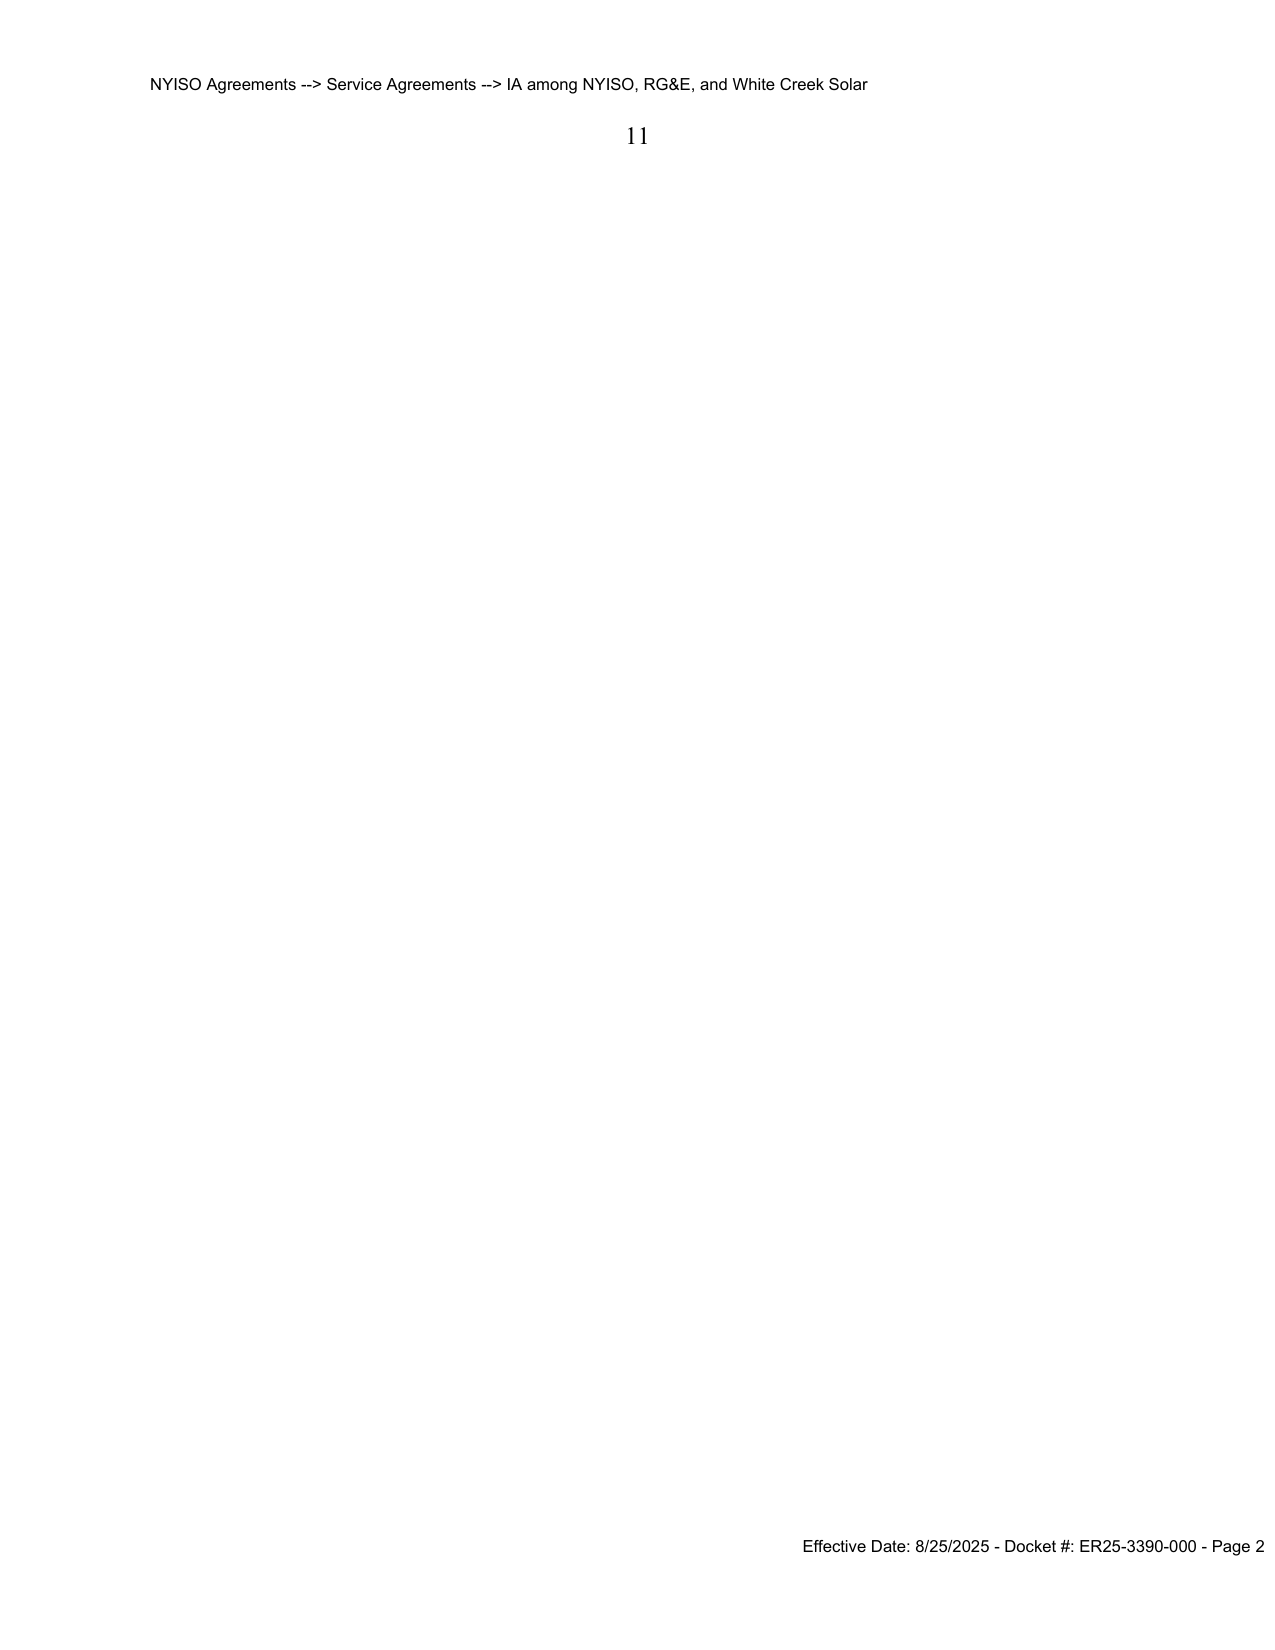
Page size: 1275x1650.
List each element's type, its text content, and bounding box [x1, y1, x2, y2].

list 11 [625, 121, 1264, 150]
